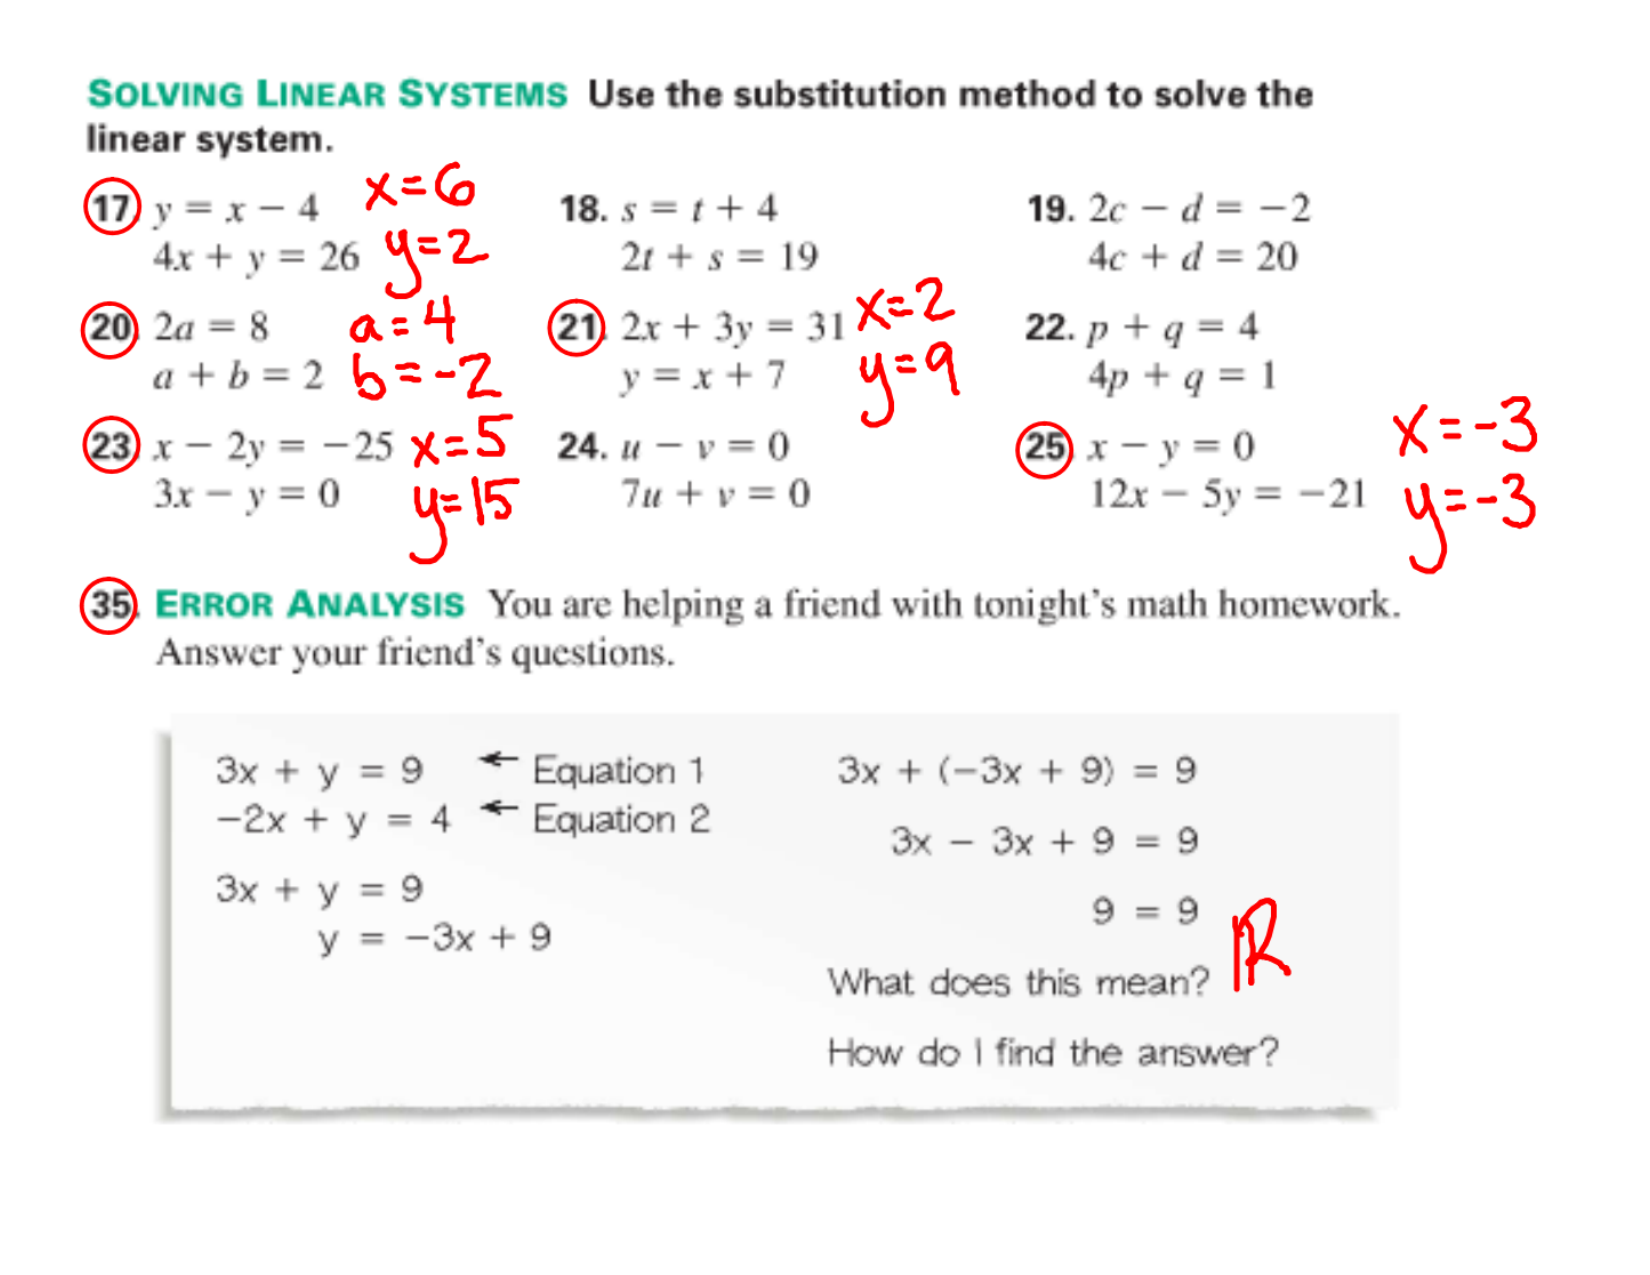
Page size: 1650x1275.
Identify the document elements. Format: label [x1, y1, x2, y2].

picture [65, 65, 1568, 1125]
